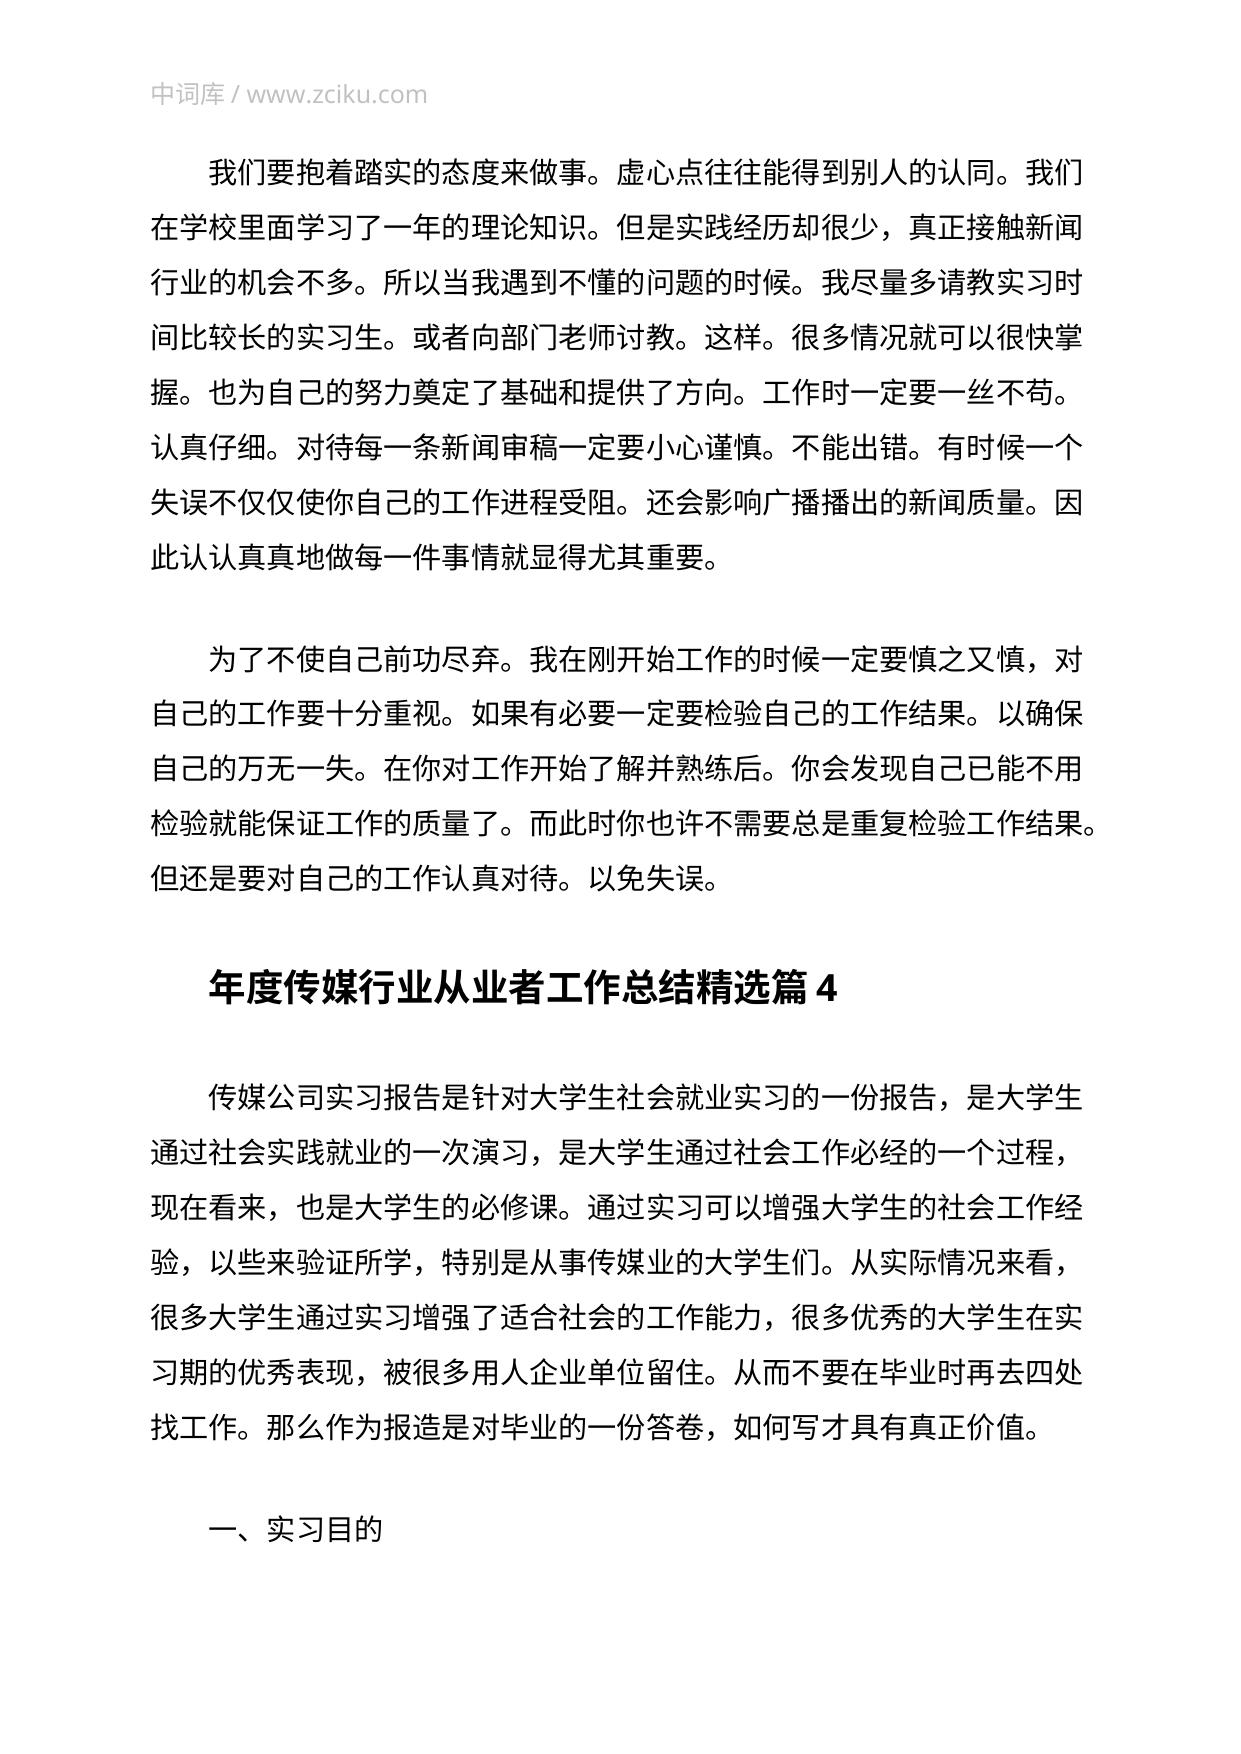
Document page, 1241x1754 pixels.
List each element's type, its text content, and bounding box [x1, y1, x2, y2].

text 为了不使自己前功尽弃。我在刚开始工作的时候一定要慎之又慎，对自己的工作要十分重视。如果有必要一定要检验自己的工作结果。以确保自己的万无一失。在你对工作开始了解并熟练后。你会发现自己已能不用检验就能保证工作的质量了。而此时你也许不需要总是重复检验工作结果。但还是要对自己的工作认真对待。以免失误。 [150, 636, 1090, 898]
text 一、实习目的 [150, 1506, 1090, 1548]
text 年度传媒行业从业者工作总结精选篇4 [150, 957, 1090, 1012]
text 我们要抱着踏实的态度来做事。虚心点往往能得到别人的认同。我们在学校里面学习了一年的理论知识。但是实践经历却很少，真正接触新闻行业的机会不多。所以当我遇到不懂的问题的时候。我尽量多请教实习时间比较长的实习生。或者向部门老师讨教。这样。很多情况就可以很快掌握。也为自己的努力奠定了基础和提供了方向。工作时一定要一丝不苟。认真仔细。对待每一条新闻审稿一定要小心谨慎。不能出错。有时候一个失误不仅仅使你自己的工作进程受阻。还会影响广播播出的新闻质量。因此认认真真地做每一件事情就显得尤其重要。 [150, 150, 1090, 577]
text 传媒公司实习报告是针对大学生社会就业实习的一份报告，是大学生通过社会实践就业的一次演习，是大学生通过社会工作必经的一个过程，现在看来，也是大学生的必修课。通过实习可以增强大学生的社会工作经验，以些来验证所学，特别是从事传媒业的大学生们。从实际情况来看，很多大学生通过实习增强了适合社会的工作能力，很多优秀的大学生在实习期的优秀表现，被很多用人企业单位留住。从而不要在毕业时再去四处找工作。那么作为报造是对毕业的一份答卷，如何写才具有真正价值。 [150, 1075, 1090, 1447]
